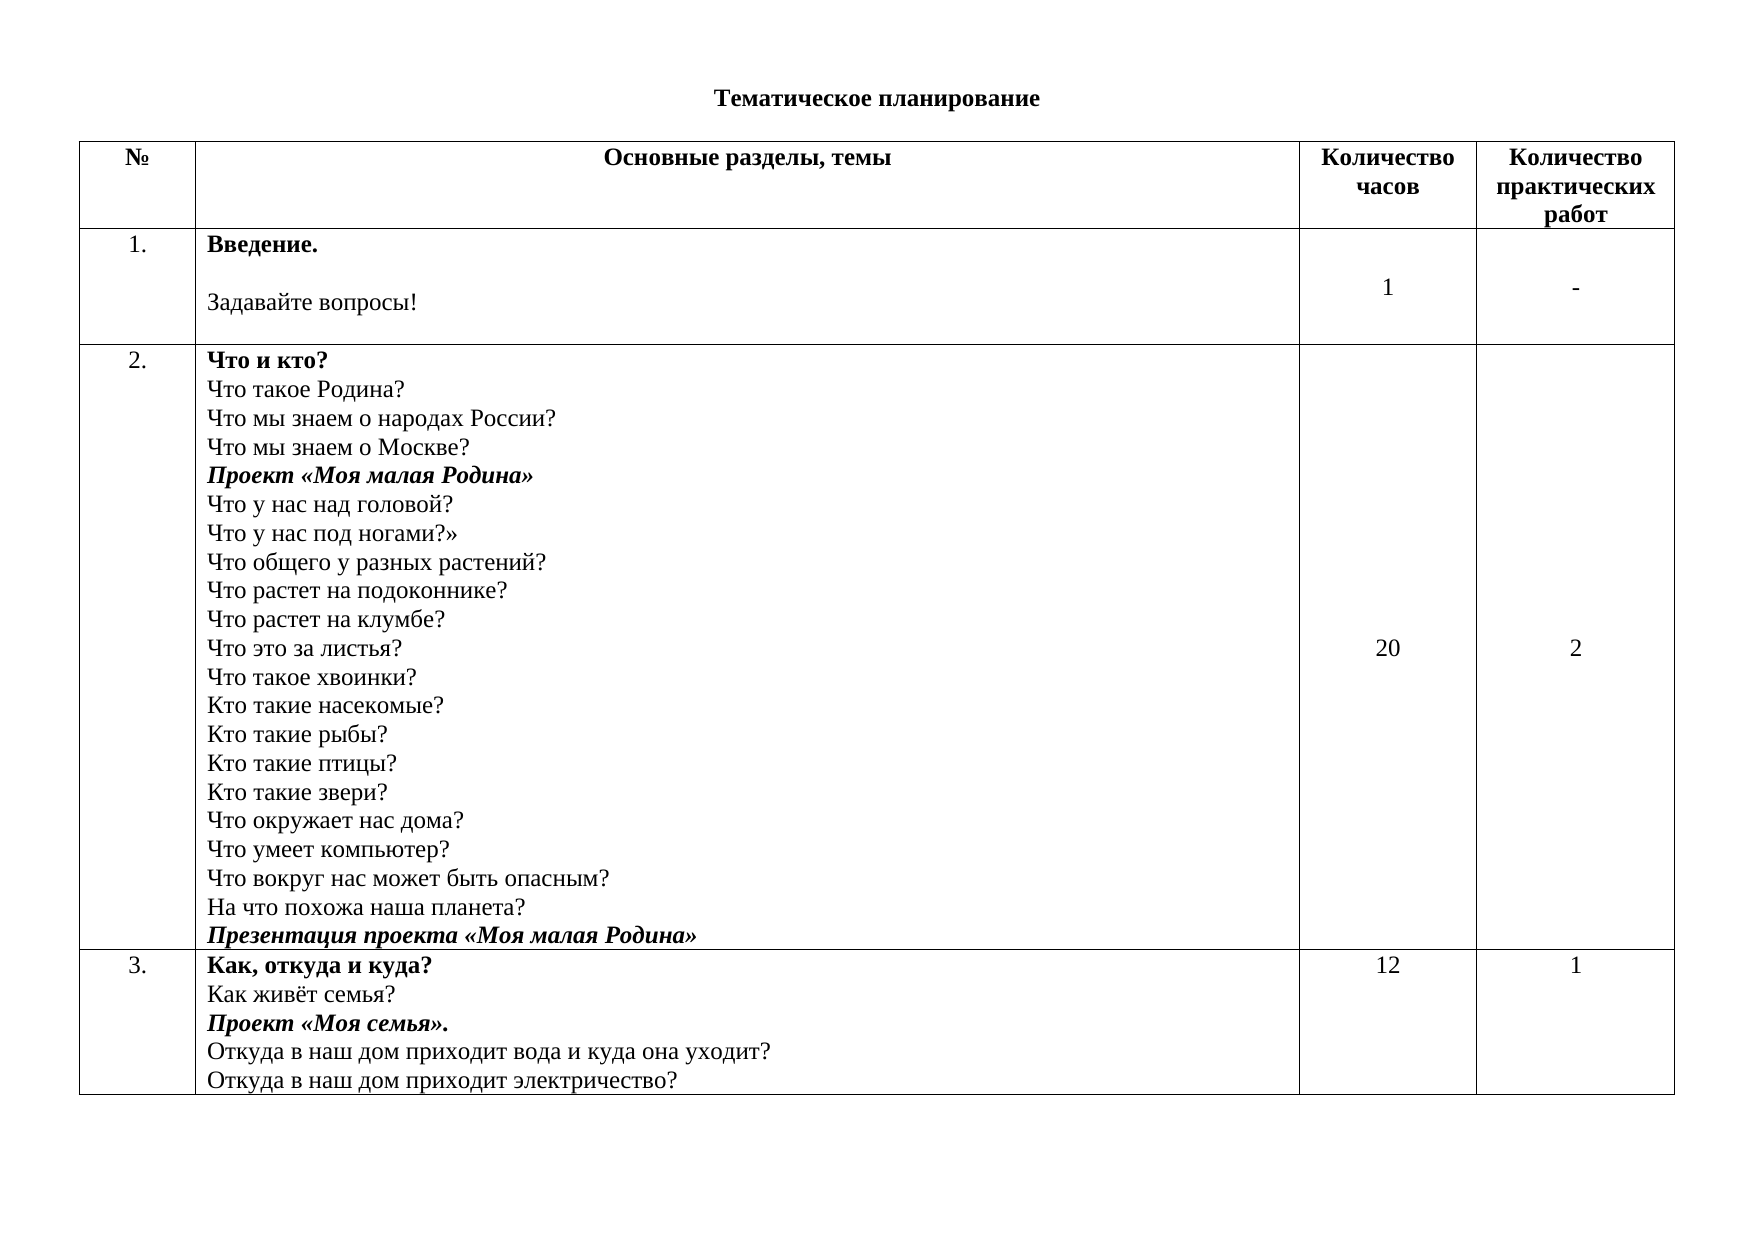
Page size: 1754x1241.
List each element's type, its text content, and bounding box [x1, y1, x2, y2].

table_cell 12 [1300, 950, 1476, 1094]
table_header Количество практических работ [1477, 142, 1674, 228]
table_cell Введение. Задавайте вопросы! [196, 229, 1299, 344]
table_cell 2 [1477, 345, 1674, 949]
table_cell 20 [1300, 345, 1476, 949]
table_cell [196, 950, 1299, 1094]
table_cell - [1477, 229, 1674, 344]
table_header Количество часов [1300, 142, 1476, 228]
table_cell 3. [80, 950, 195, 1094]
table_cell 1. [80, 229, 195, 344]
table_header № [80, 142, 195, 228]
table_cell 2. [80, 345, 195, 949]
table_header Основные разделы, темы [196, 142, 1299, 228]
table_cell 1 [1477, 950, 1674, 1094]
table_cell 1 [1300, 229, 1476, 344]
text Тематическое планирование [118, 83, 1636, 112]
table_cell Что и кто? Что такое Родина? Что мы знаем о народах России? Что мы знаем о Москве? Проект «Моя малая Родина» Что у нас над головой? Что у нас под ногами?» Что общего у разных растений? Что растет на подоконнике? Что растет на клумбе? Что это за листья? Что такое хвоинки? Кто такие насекомые? Кто такие рыбы? Кто такие птицы? Кто такие звери? Что окружает нас дома? Что умеет компьютер? Что вокруг нас может быть опасным? На что похожа наша планета? Презентация проекта «Моя малая Родина» [196, 345, 1299, 949]
